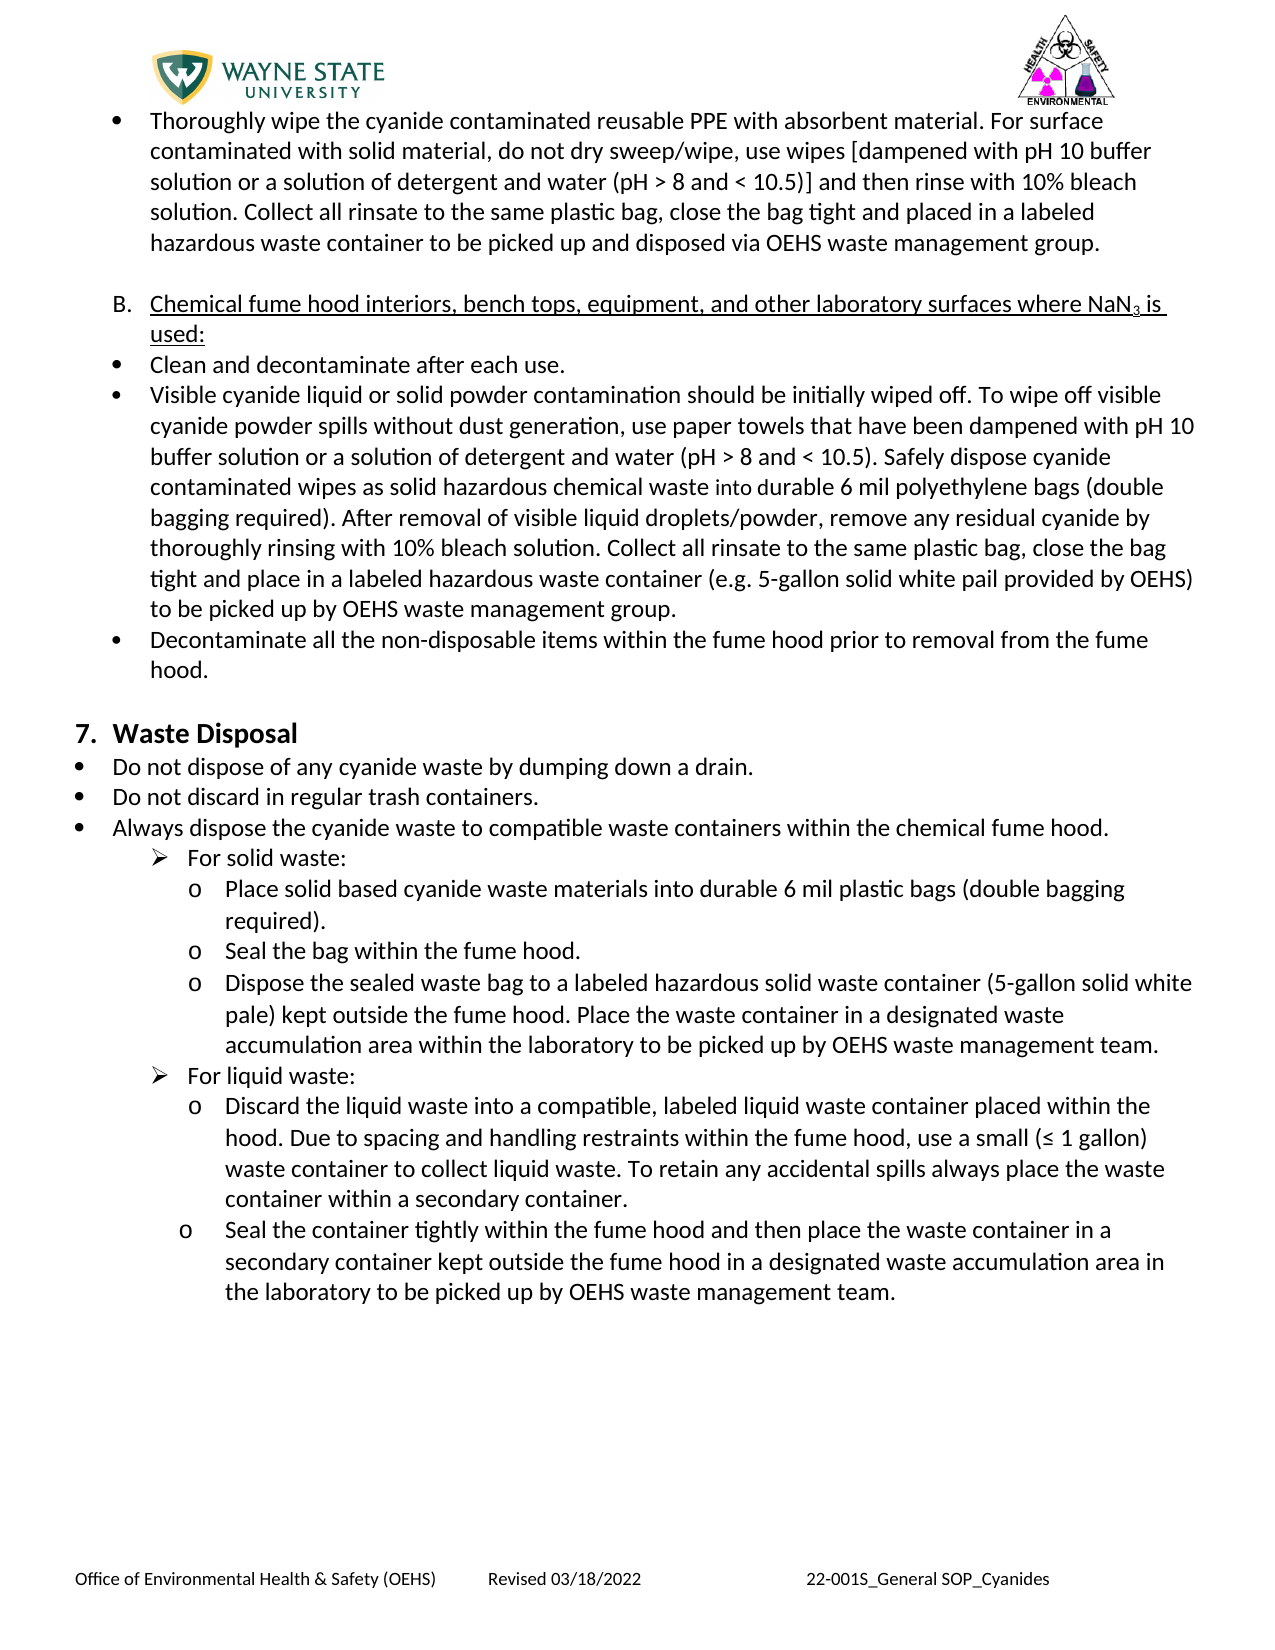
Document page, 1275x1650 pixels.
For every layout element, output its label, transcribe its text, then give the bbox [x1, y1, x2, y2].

list Discard the liquid waste into a compatible, labeled liquid waste container placed within the hood. Due to spacing and handling restraints within the fume hood, use a small (≤ 1 gallon) waste container to collect liquid waste. To retain any accidental spills always place the waste container within a secondary container. [187, 1091, 1200, 1214]
list Thoroughly wipe the cyanide contaminated reusable PPE with absorbent material. For surface contaminated with solid material, do not dry sweep/wipe, use wipes [dampened with pH 10 buffer solution or a solution of detergent and water (pH > 8 and < 10.5)] and then rinse with 10% bleach solution. Collect all rinsate to the same plastic bag, close the bag tight and placed in a labeled hazardous waste container to be picked up and disposed via OEHS waste management group. [112, 105, 1200, 258]
list Seal the bag within the fume hood. [187, 935, 1200, 967]
list Place solid based cyanide waste materials into durable 6 mil plastic bags (double bagging required). [187, 873, 1200, 935]
list Clean and decontaminate after each use. [112, 349, 1200, 380]
list Do not dispose of any cyanide waste by dumping down a drain. [75, 751, 1200, 782]
list Do not discard in regular trash containers. [75, 782, 1200, 812]
list Seal the container tightly within the fume hood and then place the waste container in a secondary container kept outside the fume hood in a designated waste accumulation area in the laboratory to be picked up by OEHS waste management team. [178, 1214, 1200, 1307]
picture [1006, 15, 1125, 105]
list Chemical fume hood interiors, bench tops, equipment, and other laboratory surfaces where NaN3 is used: [112, 288, 1200, 349]
list Always dispose the cyanide waste to compatible waste containers within the chemical fume hood. [75, 812, 1200, 843]
subtitle Waste Disposal [75, 715, 1200, 751]
list For solid waste: [150, 843, 1200, 873]
list For liquid waste: [150, 1060, 1200, 1091]
picture [150, 50, 385, 105]
list Decontaminate all the non-disposable items within the fume hood prior to removal from the fume hood. [112, 624, 1200, 685]
list Dispose the sealed waste bag to a labeled hazardous solid waste container (5-gallon solid white pale) kept outside the fume hood. Place the waste container in a designated waste accumulation area within the laboratory to be picked up by OEHS waste management team. [187, 967, 1200, 1060]
list Visible cyanide liquid or solid powder contamination should be initially wiped off. To wipe off visible cyanide powder spills without dust generation, use paper towels that have been dampened with pH 10 buffer solution or a solution of detergent and water (pH > 8 and < 10.5). Safely dispose cyanide contaminated wipes as solid hazardous chemical waste into durable 6 mil polyethylene bags (double bagging required). After removal of visible liquid droplets/powder, remove any residual cyanide by thoroughly rinsing with 10% bleach solution. Collect all rinsate to the same plastic bag, close the bag tight and place in a labeled hazardous waste container (e.g. 5-gallon solid white pail provided by OEHS) to be picked up by OEHS waste management group. [112, 380, 1200, 624]
